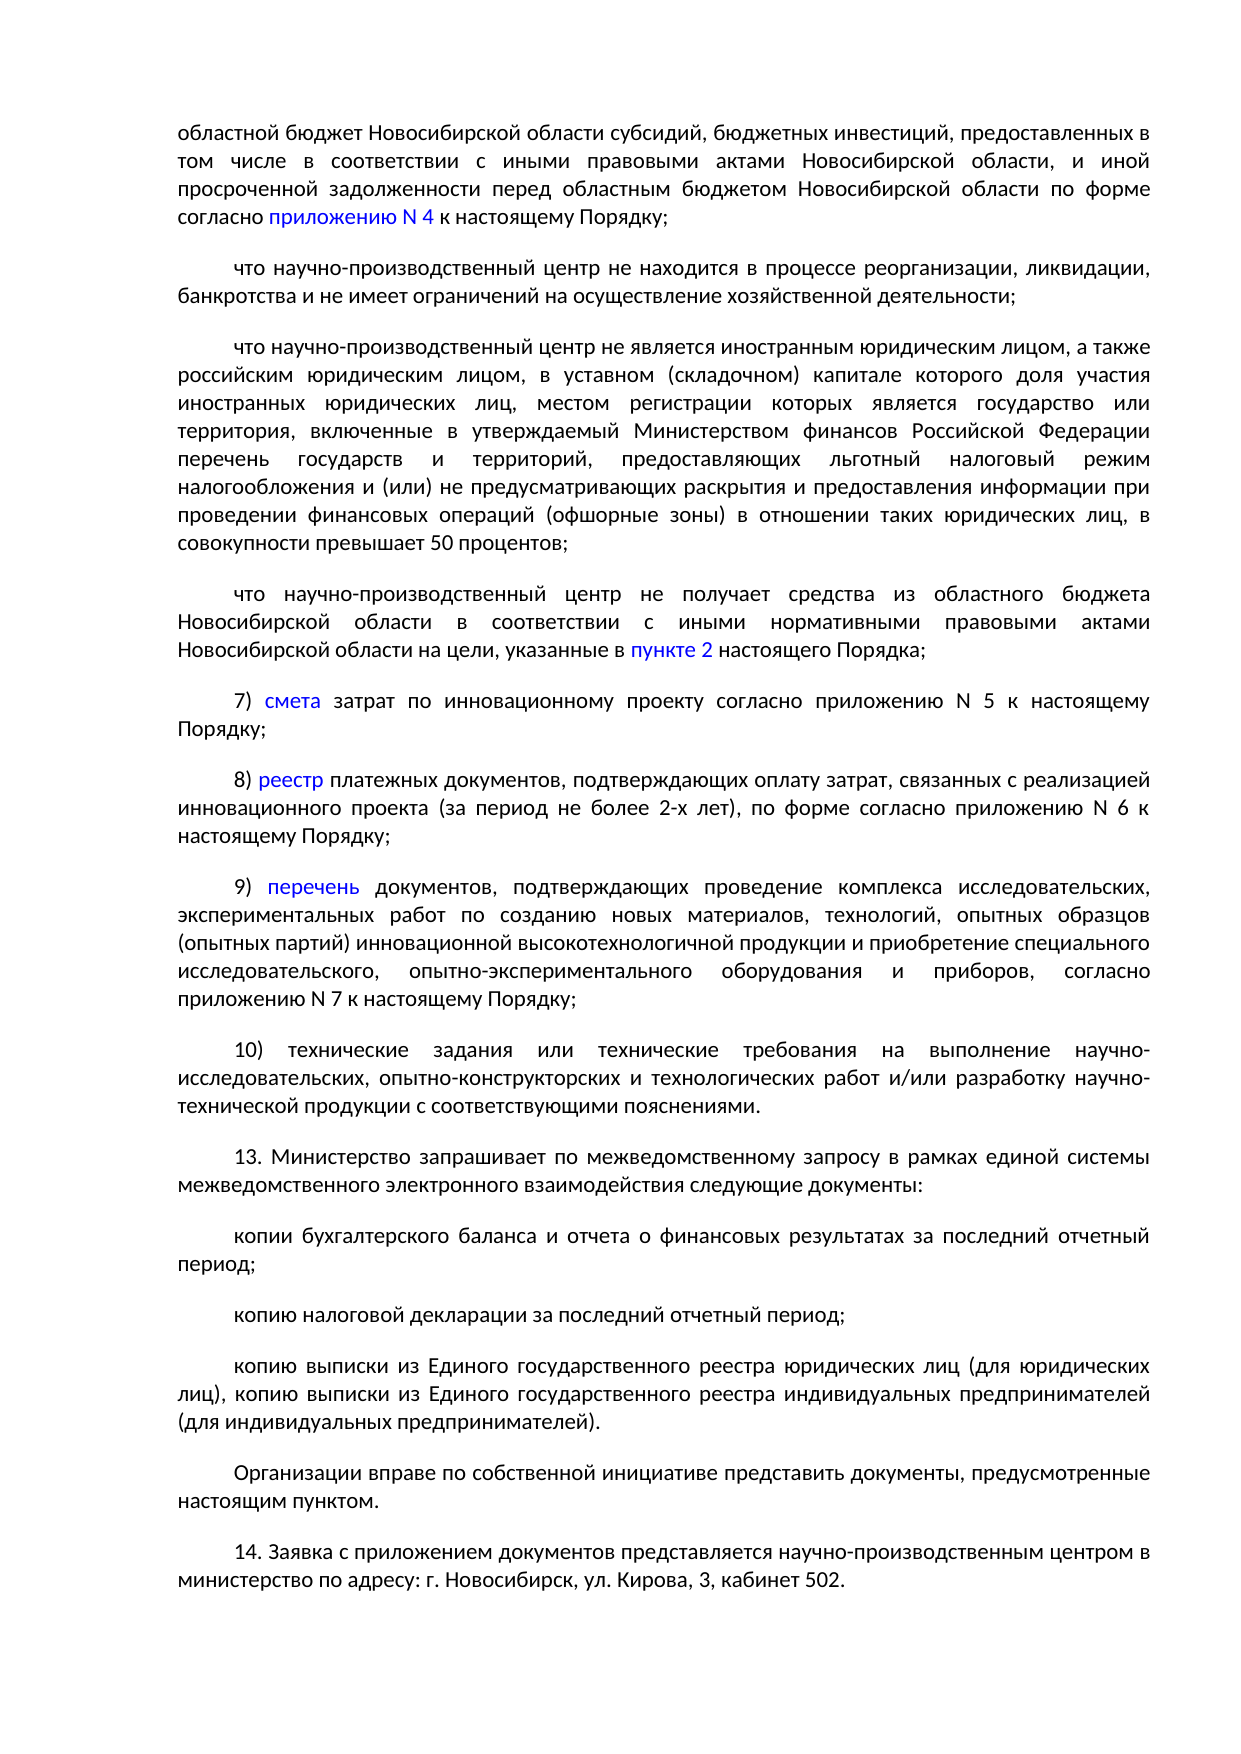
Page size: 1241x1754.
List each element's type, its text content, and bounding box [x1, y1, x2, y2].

text копии бухгалтерского баланса и отчета о финансовых результатах за последний отчетный период; [177, 1221, 1152, 1277]
text 14. Заявка с приложением документов представляется научно-производственным центром в министерство по адресу: г. Новосибирск, ул. Кирова, 3, кабинет 502. [177, 1537, 1152, 1593]
text 8) реестр платежных документов, подтверждающих оплату затрат, связанных с реализацией инновационного проекта (за период не более 2-х лет), по форме согласно приложению N 6 к настоящему Порядку; [177, 765, 1152, 849]
text Организации вправе по собственной инициативе представить документы, предусмотренные настоящим пунктом. [177, 1458, 1152, 1514]
text что научно-производственный центр не получает средства из областного бюджета Новосибирской области в соответствии с иными нормативными правовыми актами Новосибирской области на цели, указанные в пункте 2 настоящего Порядка; [177, 579, 1152, 663]
text 9) перечень документов, подтверждающих проведение комплекса исследовательских, экспериментальных работ по созданию новых материалов, технологий, опытных образцов (опытных партий) инновационной высокотехнологичной продукции и приобретение специального исследовательского, опытно-экспериментального оборудования и приборов, согласно приложению N 7 к настоящему Порядку; [177, 872, 1152, 1012]
text копию выписки из Единого государственного реестра юридических лиц (для юридических лиц), копию выписки из Единого государственного реестра индивидуальных предпринимателей (для индивидуальных предпринимателей). [177, 1351, 1152, 1435]
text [177, 118, 1152, 230]
text 10) технические задания или технические требования на выполнение научно-исследовательских, опытно-конструкторских и технологических работ и/или разработку научно-технической продукции с соответствующими пояснениями. [177, 1035, 1152, 1119]
text 7) смета затрат по инновационному проекту согласно приложению N 5 к настоящему Порядку; [177, 686, 1152, 742]
text копию налоговой декларации за последний отчетный период; [177, 1300, 1152, 1328]
text что научно-производственный центр не находится в процессе реорганизации, ликвидации, банкротства и не имеет ограничений на осуществление хозяйственной деятельности; [177, 253, 1152, 309]
text что научно-производственный центр не является иностранным юридическим лицом, а также российским юридическим лицом, в уставном (складочном) капитале которого доля участия иностранных юридических лиц, местом регистрации которых является государство или территория, включенные в утверждаемый Министерством финансов Российской Федерации перечень государств и территорий, предоставляющих льготный налоговый режим налогообложения и (или) не предусматривающих раскрытия и предоставления информации при проведении финансовых операций (офшорные зоны) в отношении таких юридических лиц, в совокупности превышает 50 процентов; [177, 332, 1152, 556]
text 13. Министерство запрашивает по межведомственному запросу в рамках единой системы межведомственного электронного взаимодействия следующие документы: [177, 1142, 1152, 1198]
